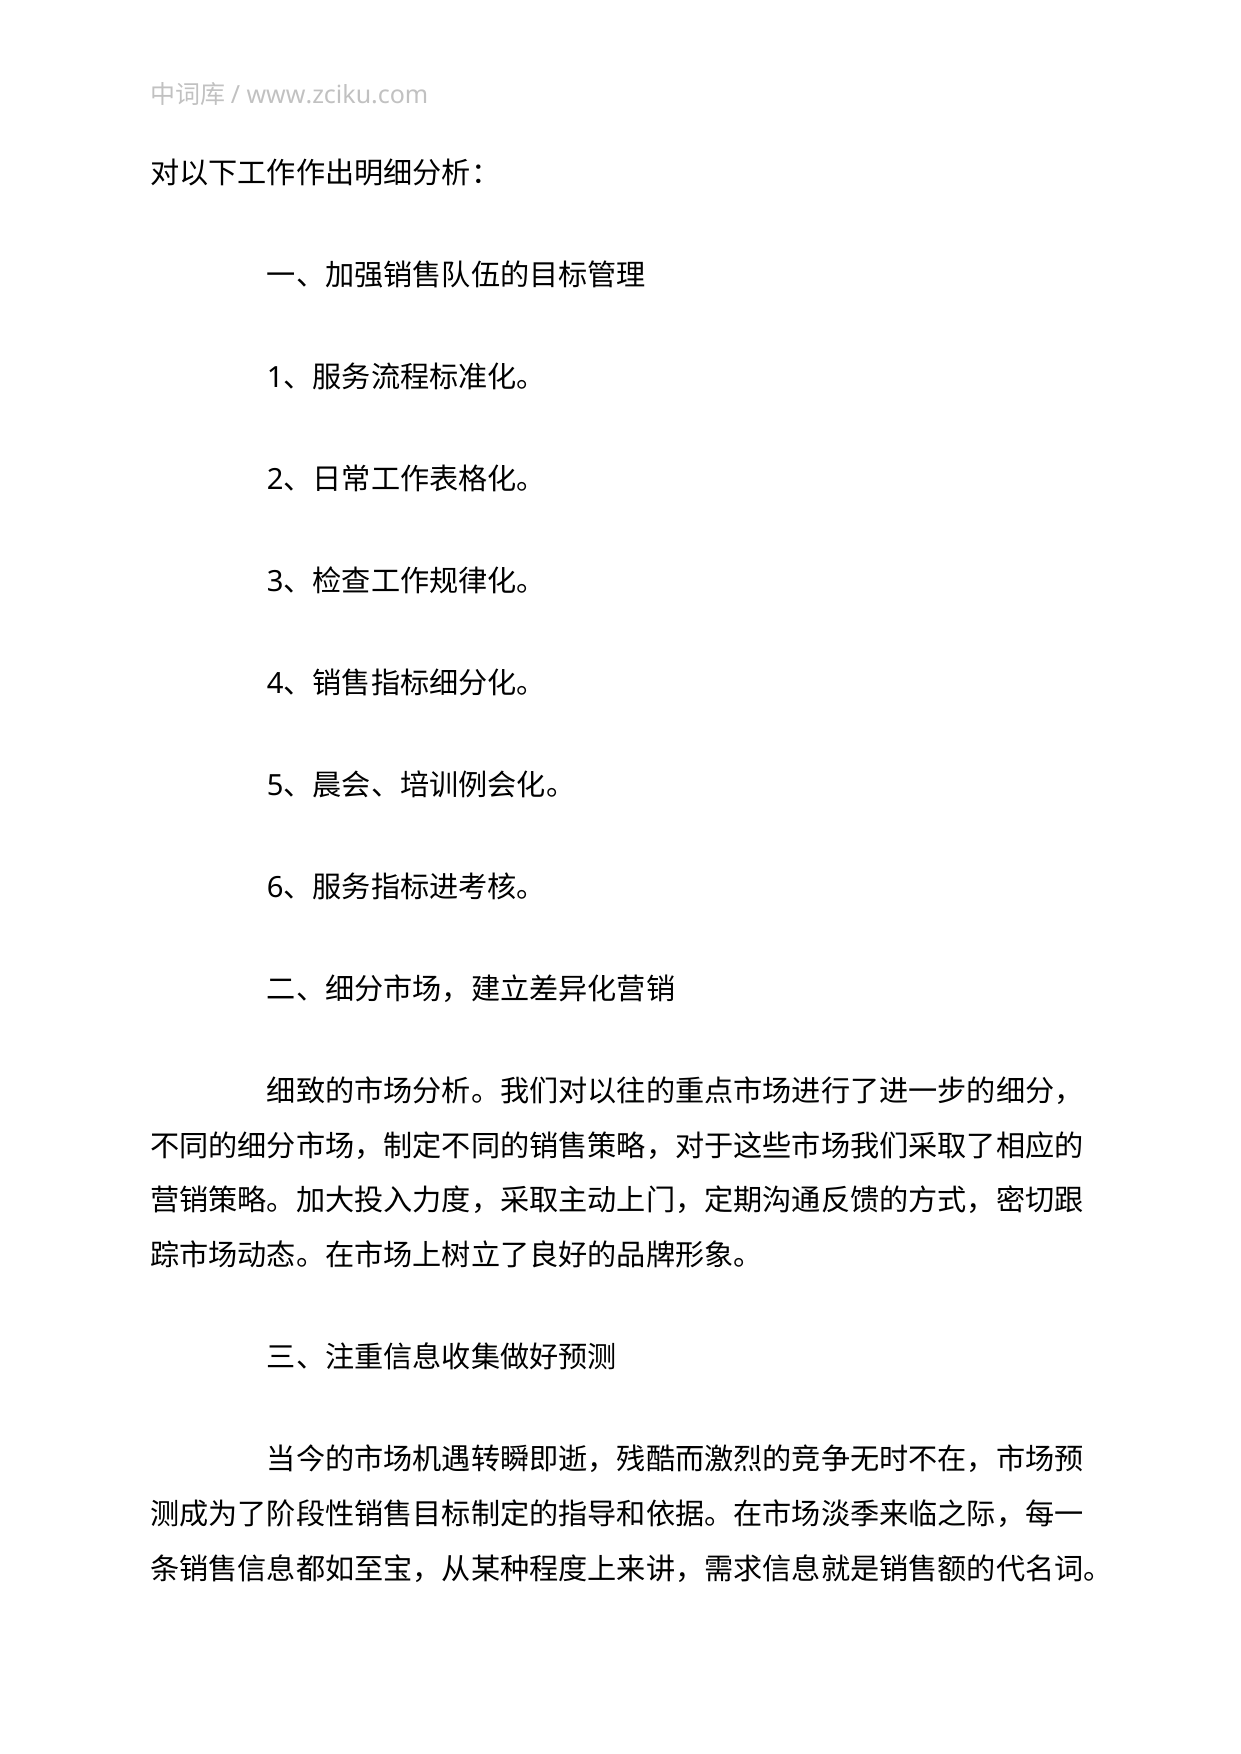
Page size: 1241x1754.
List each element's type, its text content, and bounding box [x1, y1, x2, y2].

text 细致的市场分析。我们对以往的重点市场进行了进一步的细分，不同的细分市场，制定不同的销售策略，对于这些市场我们采取了相应的营销策略。加大投入力度，采取主动上门，定期沟通反馈的方式，密切跟踪市场动态。在市场上树立了良好的品牌形象。 [150, 1067, 1090, 1274]
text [150, 150, 1090, 192]
text 5、晨会、培训例会化。 [150, 761, 1090, 804]
text 一、加强销售队伍的目标管理 [150, 252, 1090, 294]
text 三、注重信息收集做好预测 [150, 1334, 1090, 1376]
text 二、细分市场，建立差异化营销 [150, 965, 1090, 1008]
text 1、服务流程标准化。 [150, 353, 1090, 396]
text 3、检查工作规律化。 [150, 557, 1090, 600]
text 2、日常工作表格化。 [150, 456, 1090, 498]
text 4、销售指标细分化。 [150, 659, 1090, 702]
text 6、服务指标进考核。 [150, 863, 1090, 906]
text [150, 1435, 1090, 1587]
